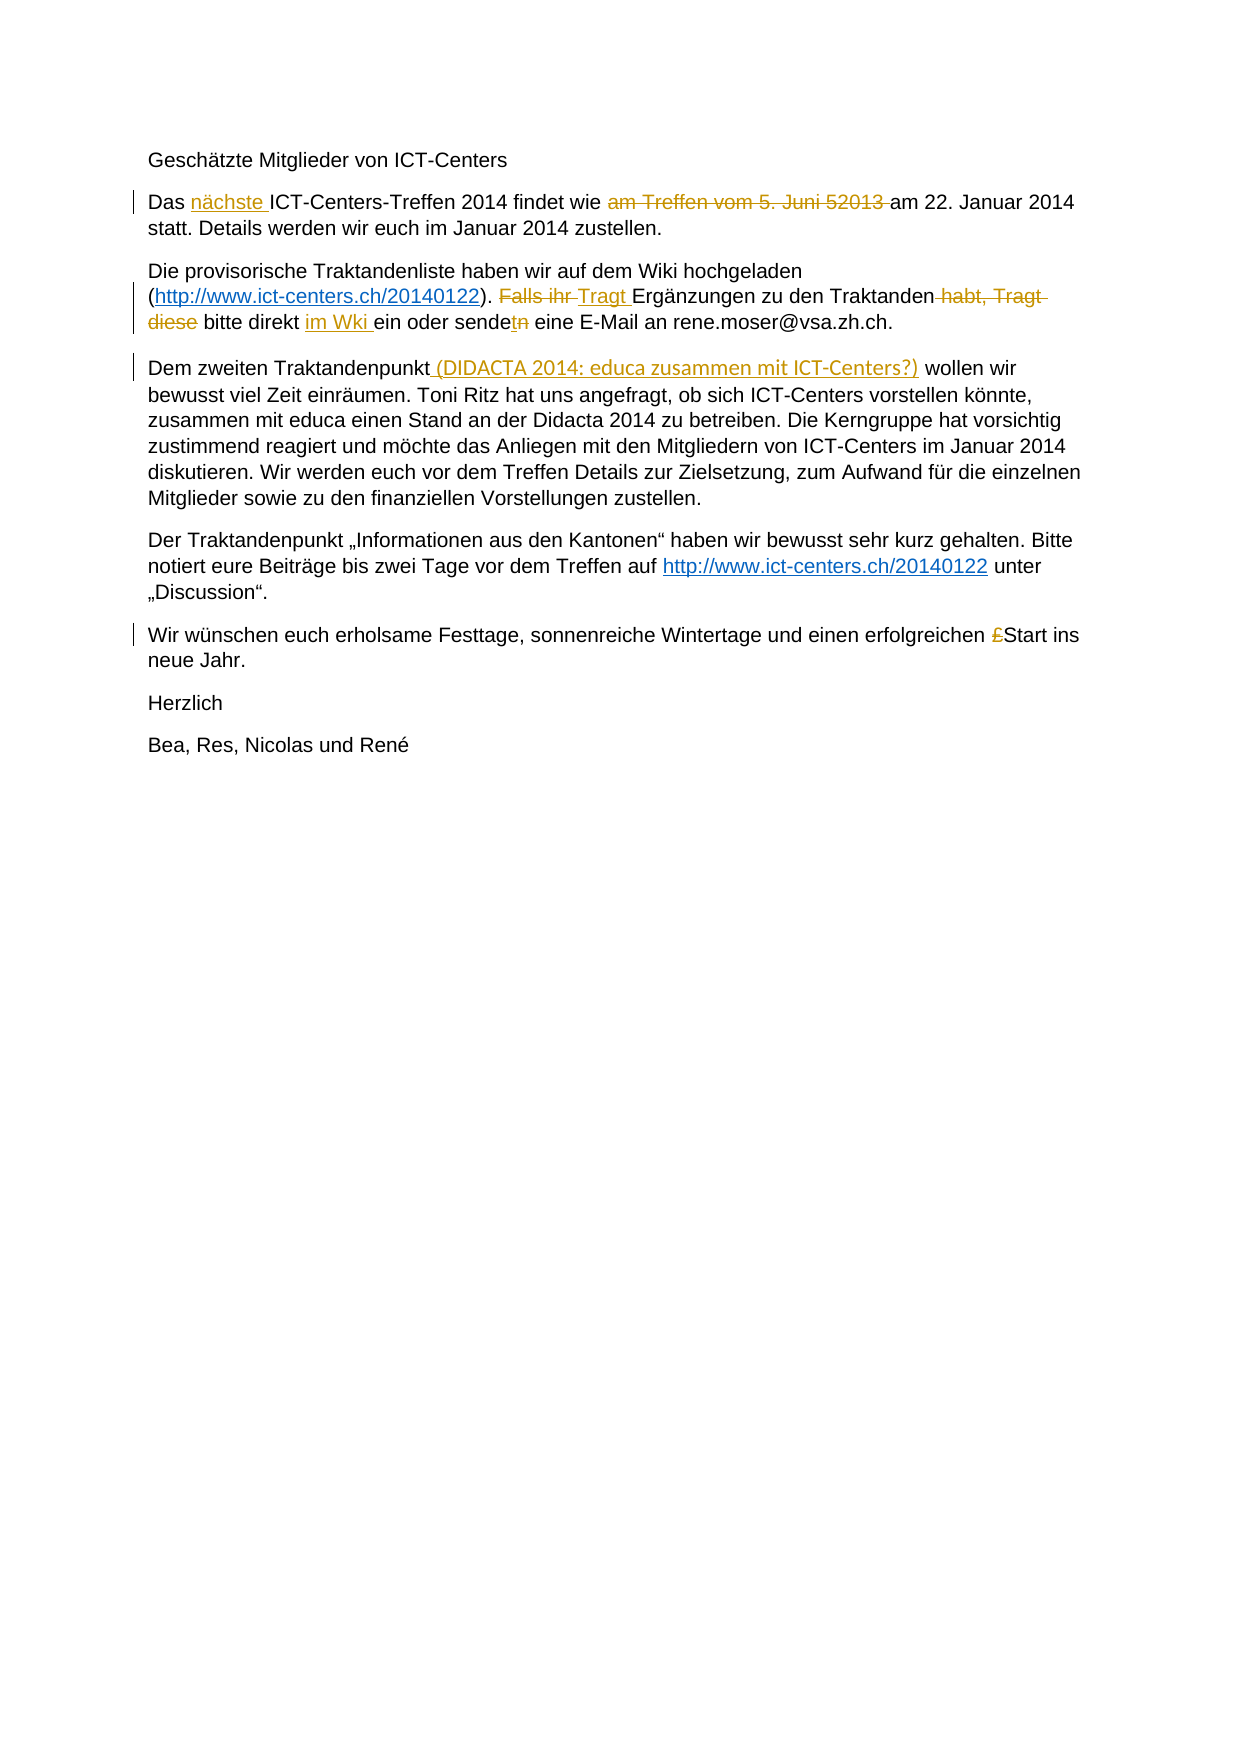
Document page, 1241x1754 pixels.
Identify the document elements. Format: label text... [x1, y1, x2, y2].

text Der Traktandenpunkt „Informationen aus den Kantonen“ haben wir bewusst sehr kurz gehalten. Bitte notiert eure Beiträge bis zwei Tage vor dem Treffen auf http://www.ict-centers.ch/20140122 unter „Discussion“. [148, 528, 1093, 604]
text Dem zweiten Traktandenpunkt wollen wir bewusst viel Zeit einräumen. Toni Ritz hat uns angefragt, ob sich ICT-Centers vorstellen könnte, zusammen mit educa einen Stand an der Didacta 2014 zu betreiben. Die Kerngruppe hat vorsichtig zustimmend reagiert und möchte das Anliegen mit den Mitgliedern von ICT-Centers im Januar 2014 diskutieren. Wir werden euch vor dem Treffen Details zur Zielsetzung, zum Aufwand für die einzelnen Mitglieder sowie zu den finanziellen Vorstellungen zustellen. [148, 353, 1093, 510]
text Wir wünschen euch erholsame Festtage, sonnenreiche Wintertage und einen erfolgreichen Start ins neue Jahr. [148, 622, 1093, 672]
text Herzlich [148, 691, 1093, 715]
text Die provisorische Traktandenliste haben wir auf dem Wiki hochgeladen (http://www.ict-centers.ch/20140122). Ergänzungen zu den Traktanden bitte direkt ein oder sende eine E-Mail an rene.moser@vsa.zh.ch. [148, 258, 1093, 334]
text Geschätzte Mitglieder von ICT-Centers [148, 148, 1093, 172]
text Das ICT-Centers-Treffen 2014 findet wie am 22. Januar 2014 statt. Details werden wir euch im Januar 2014 zustellen. [148, 190, 1093, 240]
text Bea, Res, Nicolas und René [148, 733, 1093, 757]
